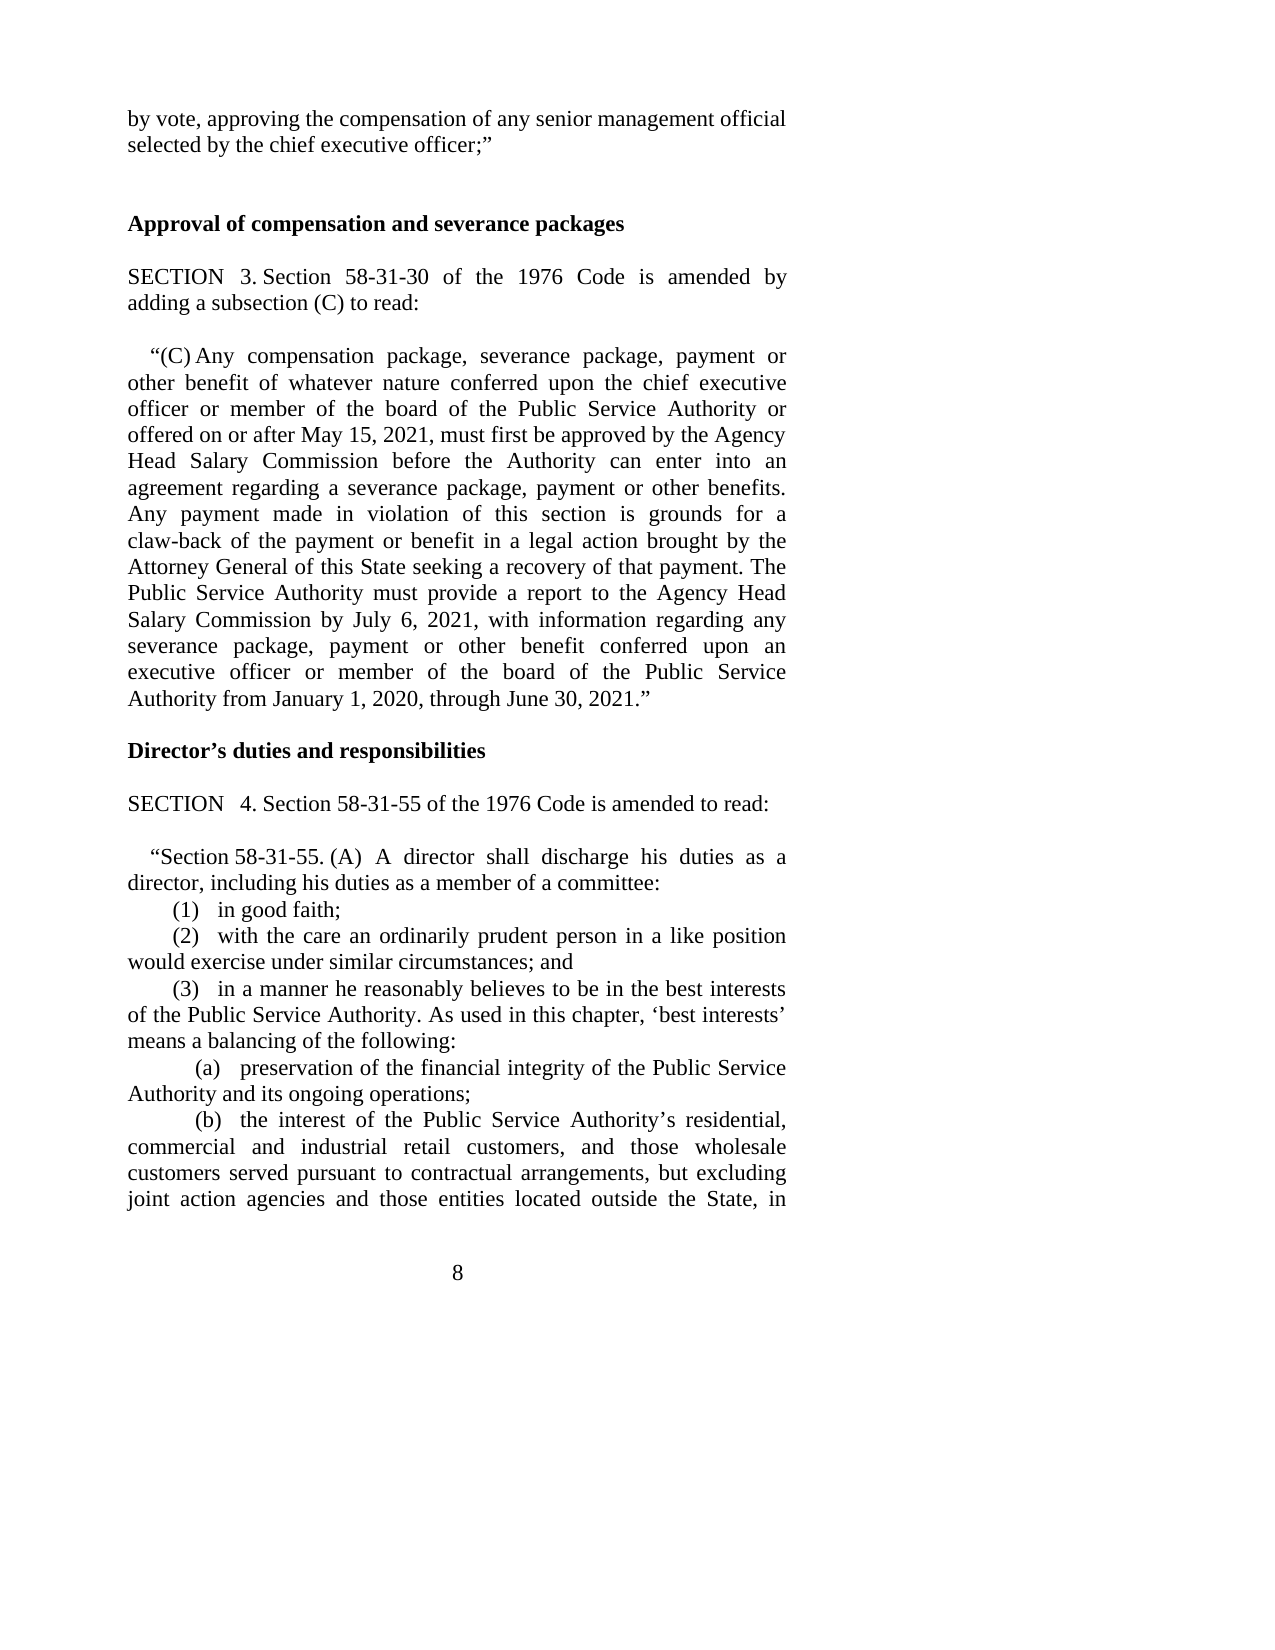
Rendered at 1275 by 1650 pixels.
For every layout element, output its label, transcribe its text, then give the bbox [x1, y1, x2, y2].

text (3) in a manner he reasonably believes to be in the best interests of the Public Service Authority. As used in this chapter, ‘best interests’ means a balancing of the following: [127, 975, 787, 1054]
text Approval of compensation and severance packages [127, 210, 787, 237]
text “(C) Any compensation package, severance package, payment or other benefit of whatever nature conferred upon the chief executive officer or member of the board of the Public Service Authority or offered on or after May 15, 2021, must first be approved by the Agency Head Salary Commission before the Authority can enter into an agreement regarding a severance package, payment or other benefits. Any payment made in violation of this section is grounds for a claw-back of the payment or benefit in a legal action brought by the Attorney General of this State seeking a recovery of that payment. The Public Service Authority must provide a report to the Agency Head Salary Commission by July 6, 2021, with information regarding any severance package, payment or other benefit conferred upon an executive officer or member of the board of the Public Service Authority from January 1, 2020, through June 30, 2021.” [127, 342, 787, 711]
text (2) with the care an ordinarily prudent person in a like position would exercise under similar circumstances; and [127, 922, 787, 975]
text (1) in good faith; [127, 896, 787, 922]
text SECTION 3. Section 58-31-30 of the 1976 Code is amended by adding a subsection (C) to read: [127, 263, 787, 316]
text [127, 105, 787, 158]
text (a) preservation of the financial integrity of the Public Service Authority and its ongoing operations; [127, 1054, 787, 1106]
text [127, 1106, 787, 1212]
text Director’s duties and responsibilities [127, 737, 787, 764]
text SECTION 4. Section 58-31-55 of the 1976 Code is amended to read: [127, 790, 787, 817]
text “Section 58-31-55. (A) A director shall discharge his duties as a director, including his duties as a member of a committee: [127, 843, 787, 896]
